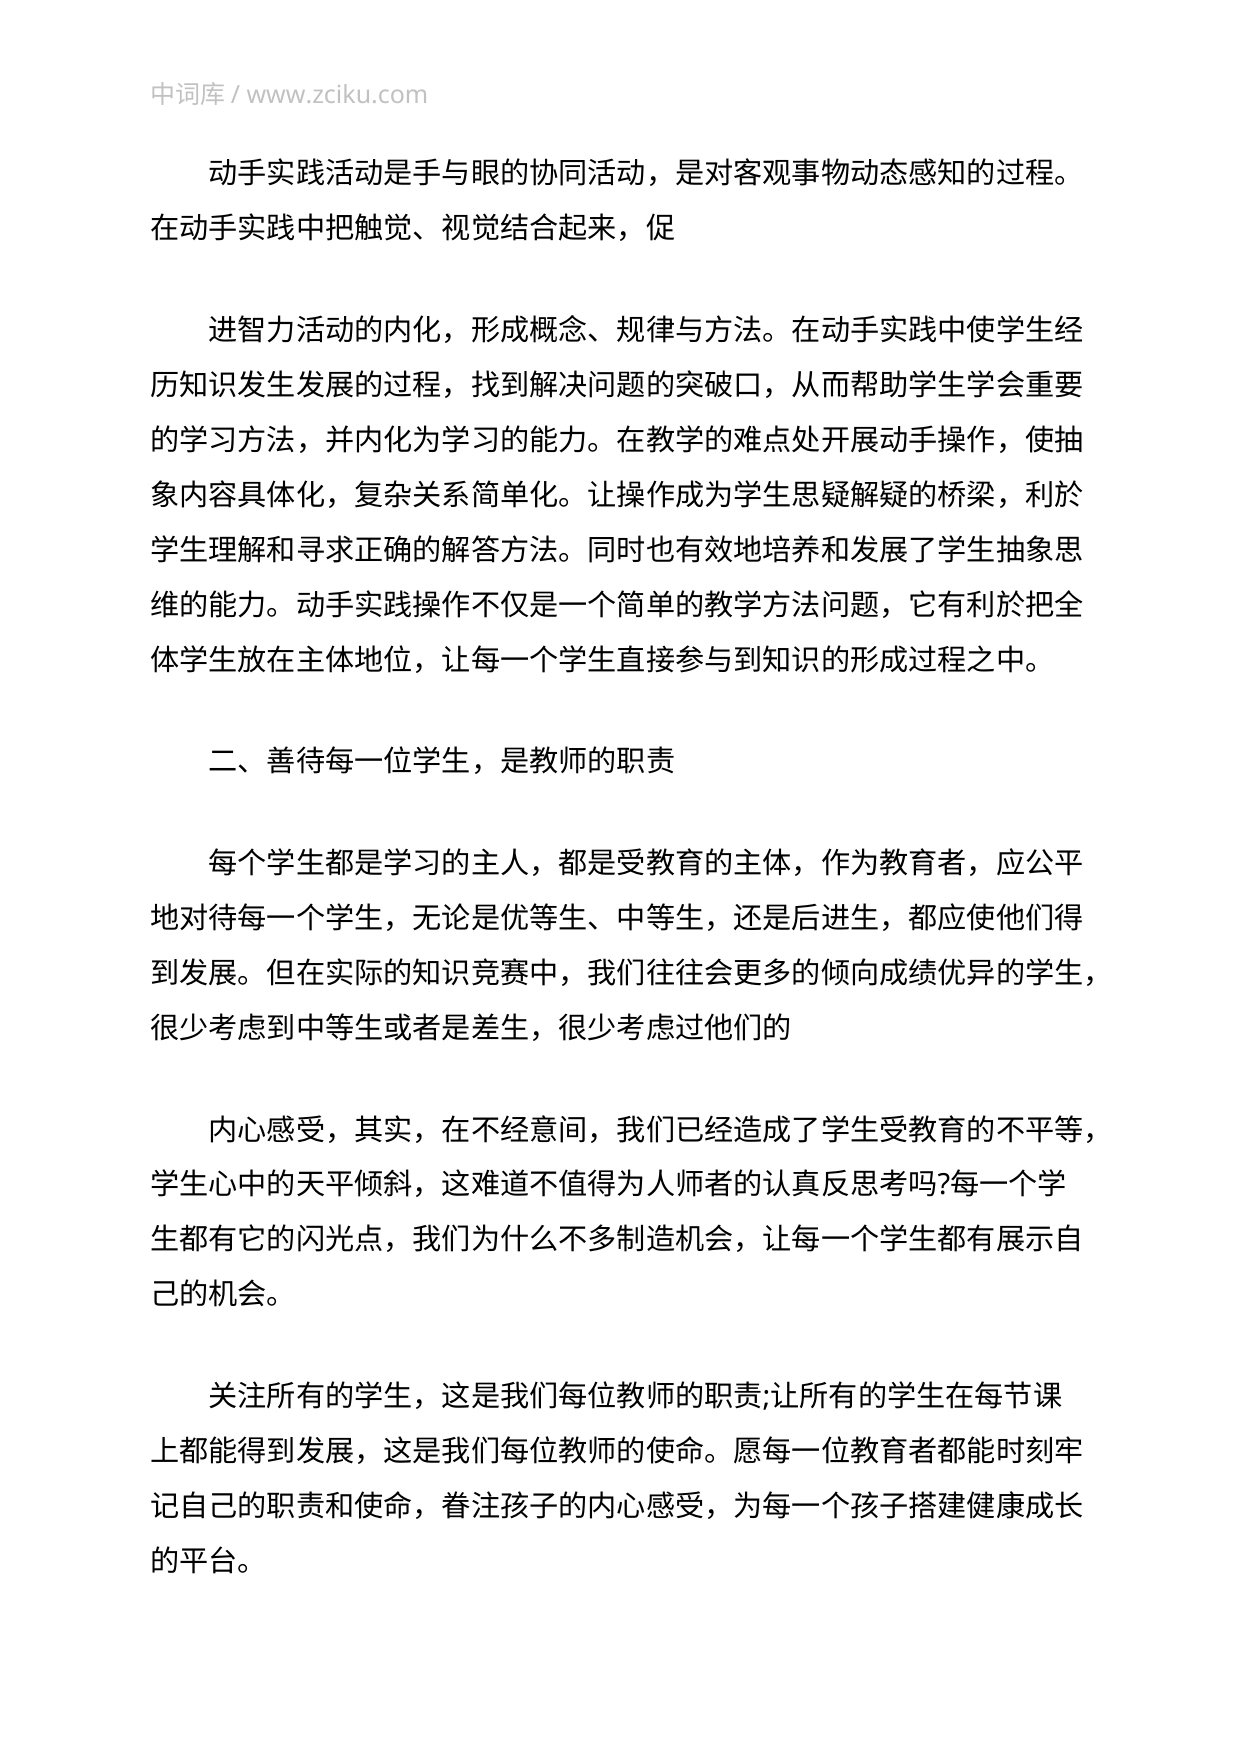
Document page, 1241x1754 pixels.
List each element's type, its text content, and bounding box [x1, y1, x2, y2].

text 进智力活动的内化，形成概念、规律与方法。在动手实践中使学生经历知识发生发展的过程，找到解决问题的突破口，从而帮助学生学会重要的学习方法，并内化为学习的能力。在教学的难点处开展动手操作，使抽象内容具体化，复杂关系简单化。让操作成为学生思疑解疑的桥梁，利於学生理解和寻求正确的解答方法。同时也有效地培养和发展了学生抽象思维的能力。动手实践操作不仅是一个简单的教学方法问题，它有利於把全体学生放在主体地位，让每一个学生直接参与到知识的形成过程之中。 [150, 307, 1090, 678]
text 关注所有的学生，这是我们每位教师的职责;让所有的学生在每节课上都能得到发展，这是我们每位教师的使命。愿每一位教育者都能时刻牢记自己的职责和使命，眷注孩子的内心感受，为每一个孩子搭建健康成长的平台。 [150, 1373, 1090, 1580]
text 动手实践活动是手与眼的协同活动，是对客观事物动态感知的过程。在动手实践中把触觉、视觉结合起来，促 [150, 150, 1090, 247]
text 内心感受，其实，在不经意间，我们已经造成了学生受教育的不平等，学生心中的天平倾斜，这难道不值得为人师者的认真反思考吗?每一个学生都有它的闪光点，我们为什么不多制造机会，让每一个学生都有展示自己的机会。 [150, 1106, 1090, 1313]
text 二、善待每一位学生，是教师的职责 [150, 738, 1090, 780]
text 每个学生都是学习的主人，都是受教育的主体，作为教育者，应公平地对待每一个学生，无论是优等生、中等生，还是后进生，都应使他们得到发展。但在实际的知识竞赛中，我们往往会更多的倾向成绩优异的学生，很少考虑到中等生或者是差生，很少考虑过他们的 [150, 839, 1090, 1047]
